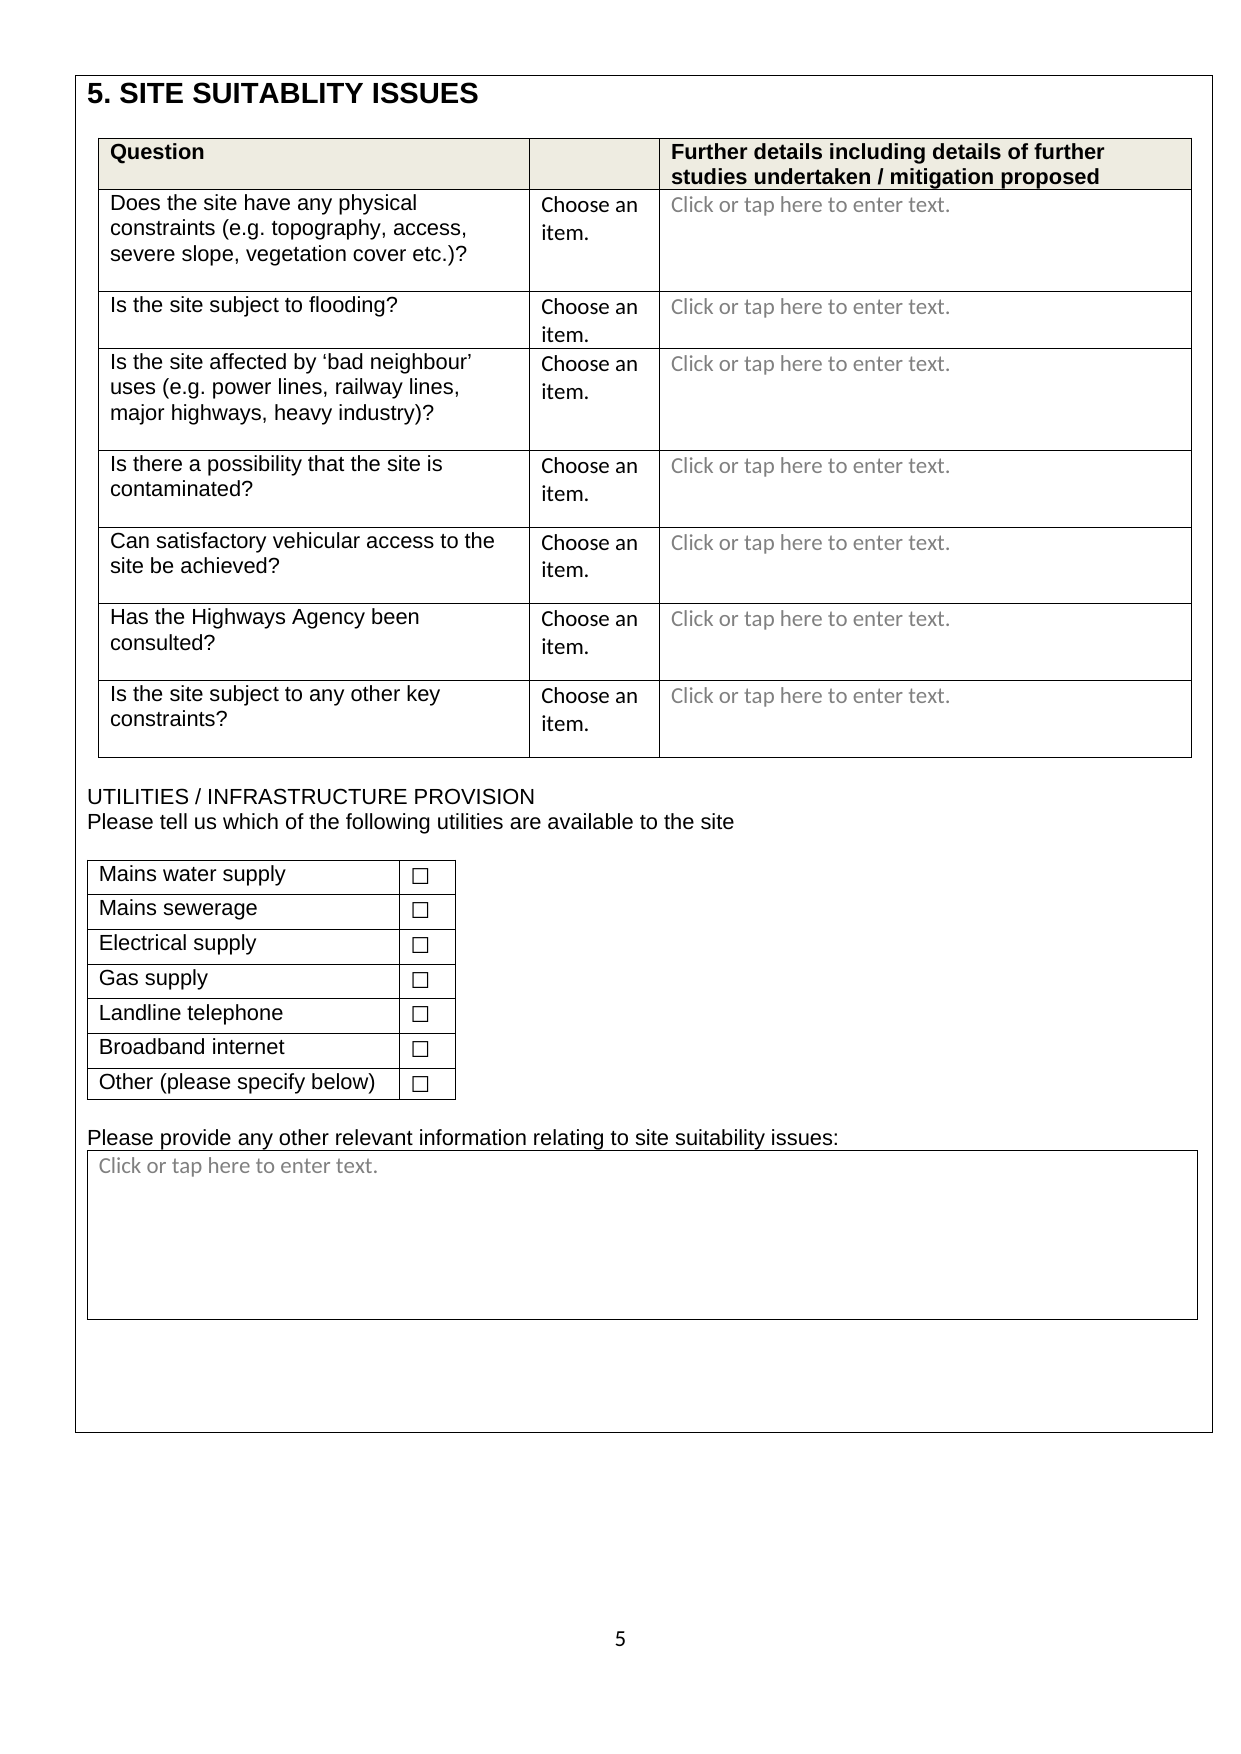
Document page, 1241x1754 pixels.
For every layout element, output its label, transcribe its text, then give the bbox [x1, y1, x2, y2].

table_cell 5. SITE SUITABLITY ISSUES UTILITIES / INFRASTRUCTURE PROVISION Please tell us which of the following utilities are available to the site Please provide any other relevant information relating to site suitability issues: [76, 76, 1212, 1432]
